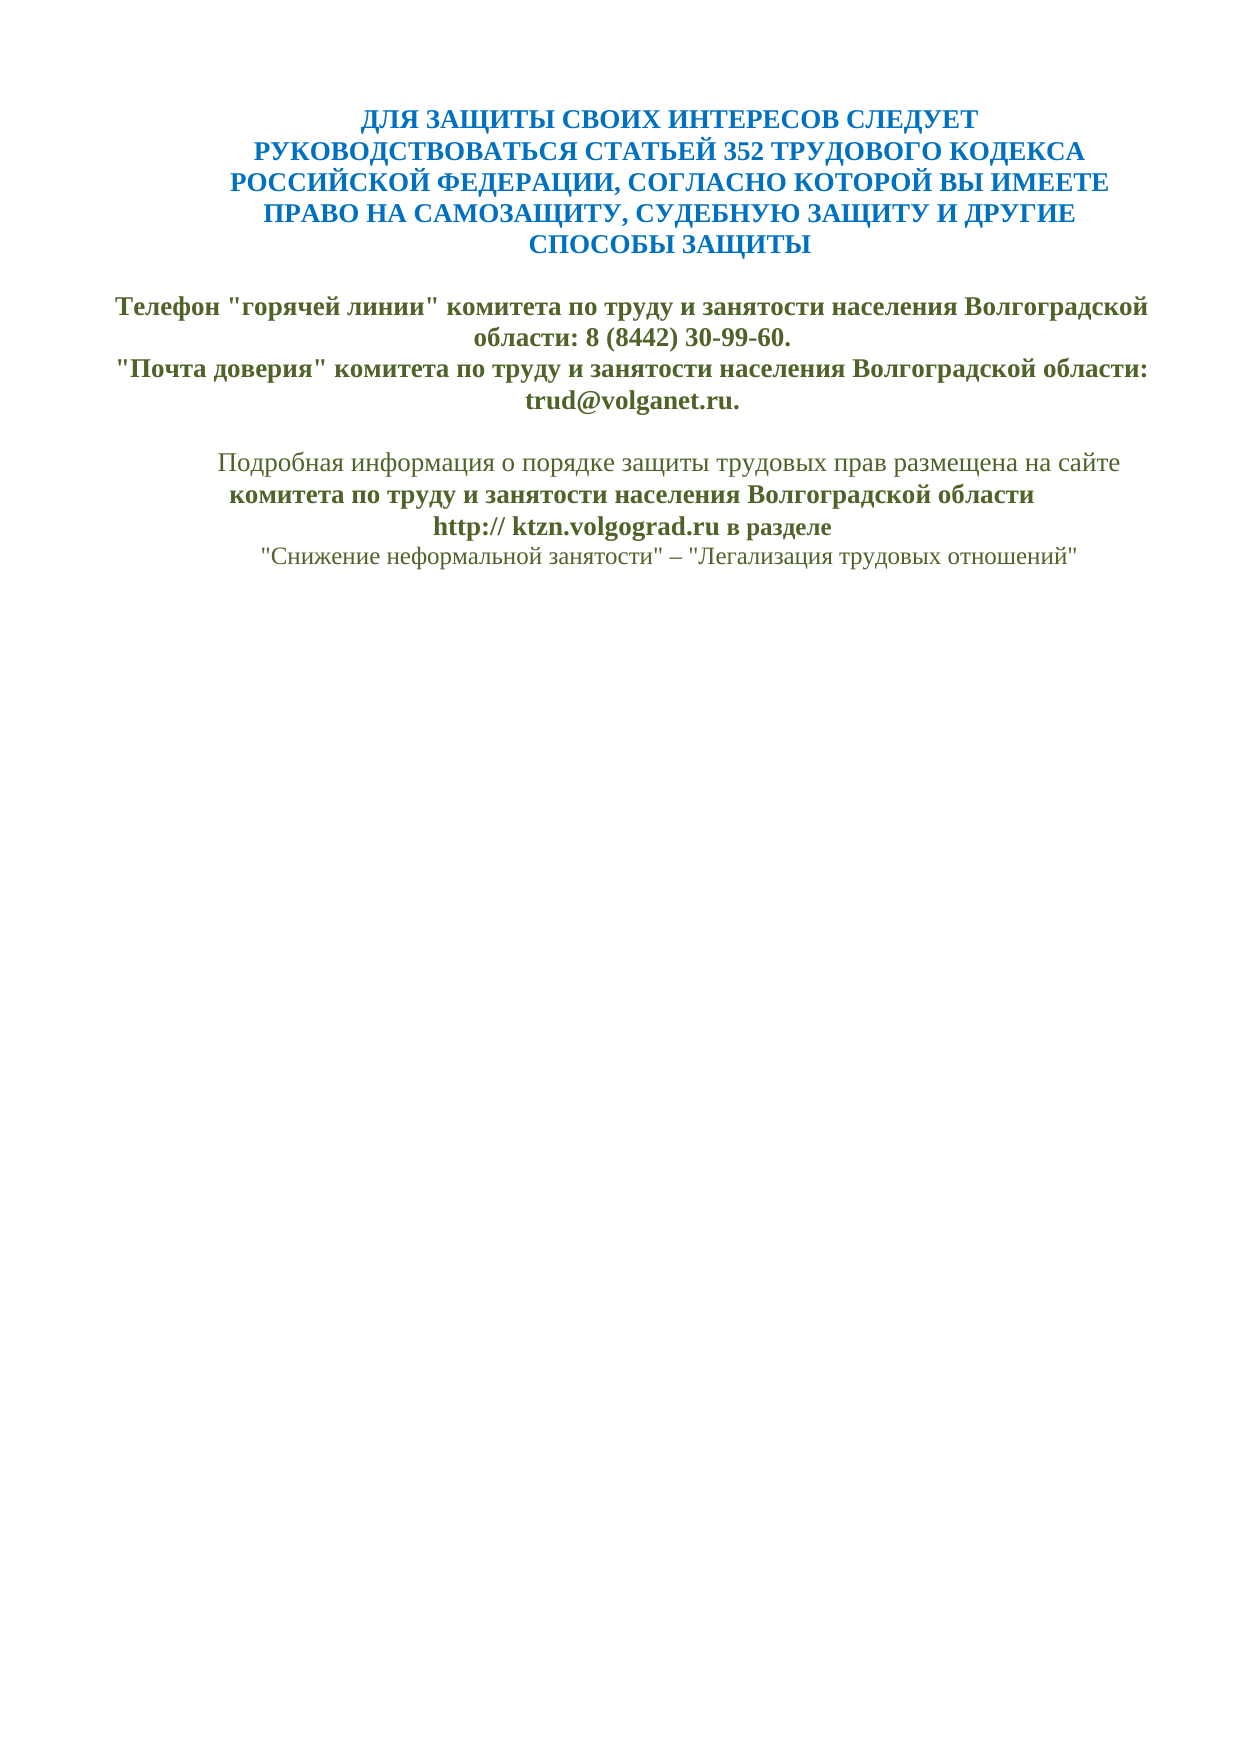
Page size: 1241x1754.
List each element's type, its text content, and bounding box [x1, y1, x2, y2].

text Телефон "горячей линии" комитета по труду и занятости населения Волгоградской области: 8 (8442) 30-99-60. [112, 290, 1152, 353]
text "Почта доверия" комитета по труду и занятости населения Волгоградской области: trud@volganet.ru. [112, 353, 1152, 415]
list ДЛЯ ЗАЩИТЫ СВОИХ ИНТЕРЕСОВ СЛЕДУЕТ [187, 103, 1152, 134]
text "Снижение неформальной занятости" – "Легализация трудовых отношений" [112, 541, 1152, 570]
list РУКОВОДСТВОВАТЬСЯ СТАТЬЕЙ 352 ТРУДОВОГО КОДЕКСА РОССИЙСКОЙ ФЕДЕРАЦИИ, СОГЛАСНО КОТОРОЙ ВЫ ИМЕЕТЕ ПРАВО НА САМОЗАЩИТУ, СУДЕБНУЮ ЗАЩИТУ И ДРУГИЕ СПОСОБЫ ЗАЩИТЫ [187, 134, 1152, 259]
text Подробная информация о порядке защиты трудовых прав размещена на сайте комитета по труду и занятости населения Волгоградской области http:// ktzn.volgograd.ru в разделе [112, 446, 1152, 541]
